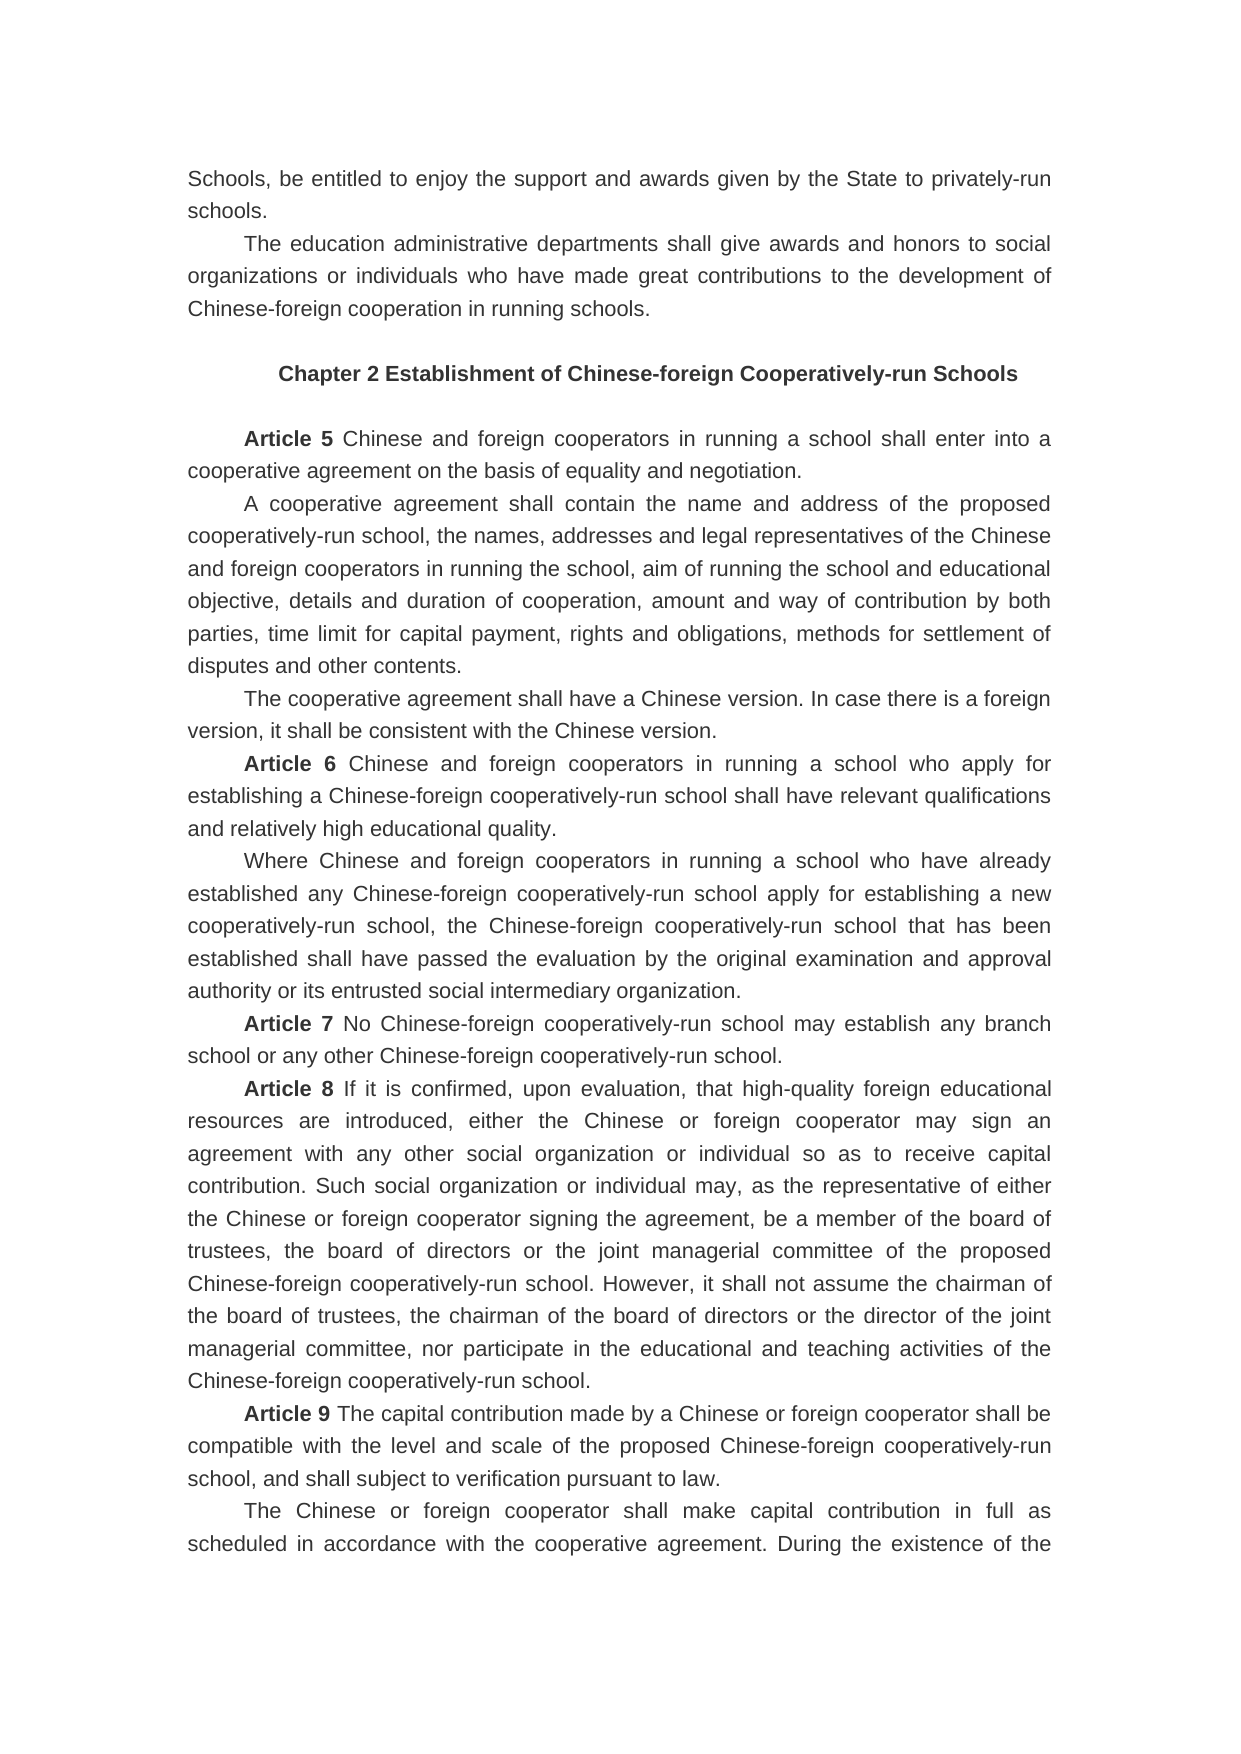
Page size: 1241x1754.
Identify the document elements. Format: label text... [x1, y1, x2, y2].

text Where Chinese and foreign cooperators in running a school who have already established any Chinese-foreign cooperatively-run school apply for establishing a new cooperatively-run school, the Chinese-foreign cooperatively-run school that has been established shall have passed the evaluation by the original examination and approval authority or its entrusted social intermediary organization. [187, 844, 1053, 1007]
text A cooperative agreement shall contain the name and address of the proposed cooperatively-run school, the names, addresses and legal representatives of the Chinese and foreign cooperators in running the school, aim of running the school and educational objective, details and duration of cooperation, amount and way of contribution by both parties, time limit for capital payment, rights and obligations, methods for settlement of disputes and other contents. [187, 487, 1053, 682]
text The cooperative agreement shall have a Chinese version. In case there is a foreign version, it shall be consistent with the Chinese version. [187, 682, 1053, 747]
text Article 9 The capital contribution made by a Chinese or foreign cooperator shall be compatible with the level and scale of the proposed Chinese-foreign cooperatively-run school, and shall subject to verification pursuant to law. [187, 1397, 1053, 1494]
text Article 7 No Chinese-foreign cooperatively-run school may establish any branch school or any other Chinese-foreign cooperatively-run school. [187, 1007, 1053, 1072]
text Chapter 2 Establishment of Chinese-foreign Cooperatively-run Schools [187, 357, 1053, 389]
text Article 6 Chinese and foreign cooperators in running a school who apply for establishing a Chinese-foreign cooperatively-run school shall have relevant qualifications and relatively high educational quality. [187, 747, 1053, 844]
text The education administrative departments shall give awards and honors to social organizations or individuals who have made great contributions to the development of Chinese-foreign cooperation in running schools. [187, 227, 1053, 324]
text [187, 162, 1053, 227]
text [187, 1494, 1053, 1559]
text Article 5 Chinese and foreign cooperators in running a school shall enter into a cooperative agreement on the basis of equality and negotiation. [187, 422, 1053, 487]
text Article 8 If it is confirmed, upon evaluation, that high-quality foreign educational resources are introduced, either the Chinese or foreign cooperator may sign an agreement with any other social organization or individual so as to receive capital contribution. Such social organization or individual may, as the representative of either the Chinese or foreign cooperator signing the agreement, be a member of the board of trustees, the board of directors or the joint managerial committee of the proposed Chinese-foreign cooperatively-run school. However, it shall not assume the chairman of the board of trustees, the chairman of the board of directors or the director of the joint managerial committee, nor participate in the educational and teaching activities of the Chinese-foreign cooperatively-run school. [187, 1072, 1053, 1397]
